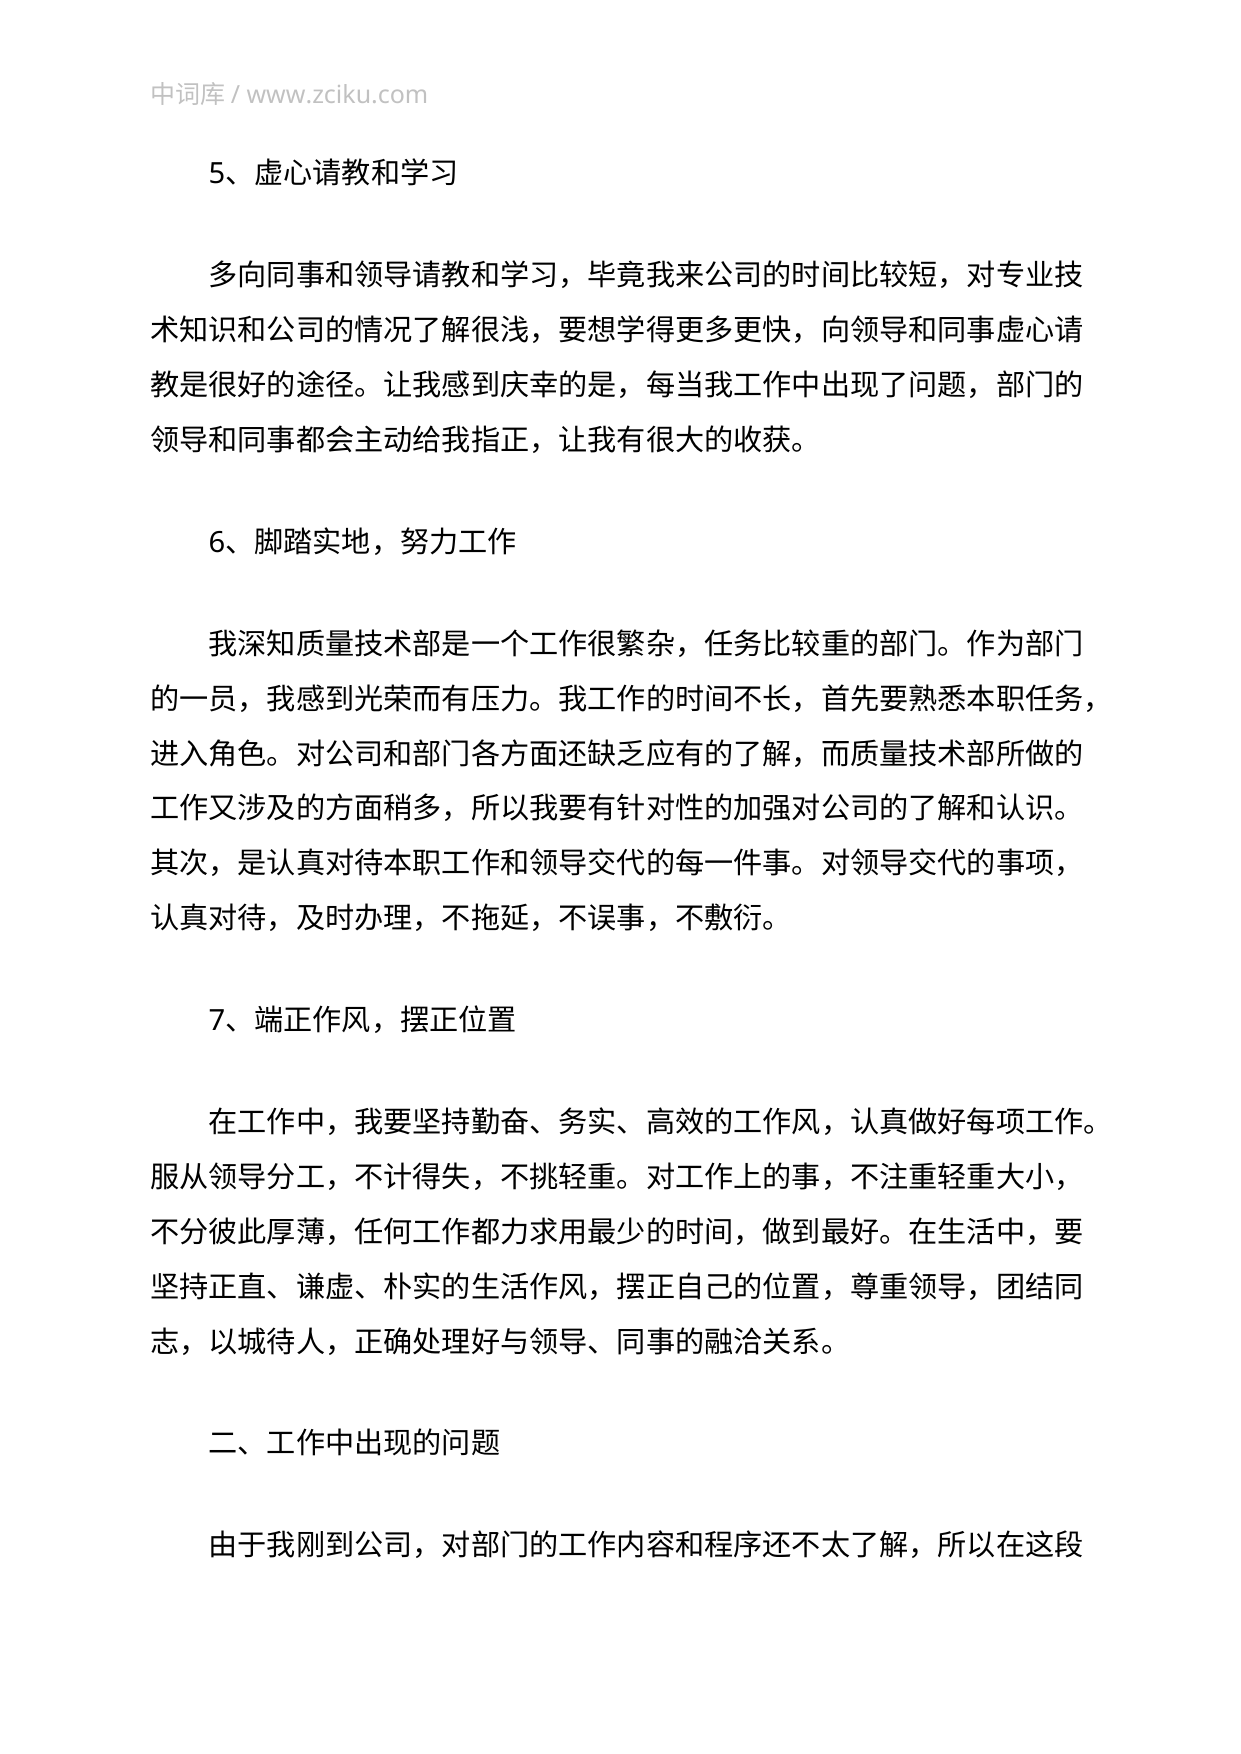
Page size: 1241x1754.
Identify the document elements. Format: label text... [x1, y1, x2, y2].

text 二、工作中出现的问题 [150, 1420, 1090, 1462]
text 我深知质量技术部是一个工作很繁杂，任务比较重的部门。作为部门的一员，我感到光荣而有压力。我工作的时间不长，首先要熟悉本职任务，进入角色。对公司和部门各方面还缺乏应有的了解，而质量技术部所做的工作又涉及的方面稍多，所以我要有针对性的加强对公司的了解和认识。其次，是认真对待本职工作和领导交代的每一件事。对领导交代的事项，认真对待，及时办理，不拖延，不误事，不敷衍。 [150, 620, 1090, 937]
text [150, 1522, 1090, 1564]
text 在工作中，我要坚持勤奋、务实、高效的工作风，认真做好每项工作。服从领导分工，不计得失，不挑轻重。对工作上的事，不注重轻重大小，不分彼此厚薄，任何工作都力求用最少的时间，做到最好。在生活中，要坚持正直、谦虚、朴实的生活作风，摆正自己的位置，尊重领导，团结同志，以城待人，正确处理好与领导、同事的融洽关系。 [150, 1099, 1090, 1361]
text 7、端正作风，摆正位置 [150, 997, 1090, 1039]
text 5、虚心请教和学习 [150, 150, 1090, 192]
text 6、脚踏实地，努力工作 [150, 518, 1090, 561]
text 多向同事和领导请教和学习，毕竟我来公司的时间比较短，对专业技术知识和公司的情况了解很浅，要想学得更多更快，向领导和同事虚心请教是很好的途径。让我感到庆幸的是，每当我工作中出现了问题，部门的领导和同事都会主动给我指正，让我有很大的收获。 [150, 252, 1090, 459]
